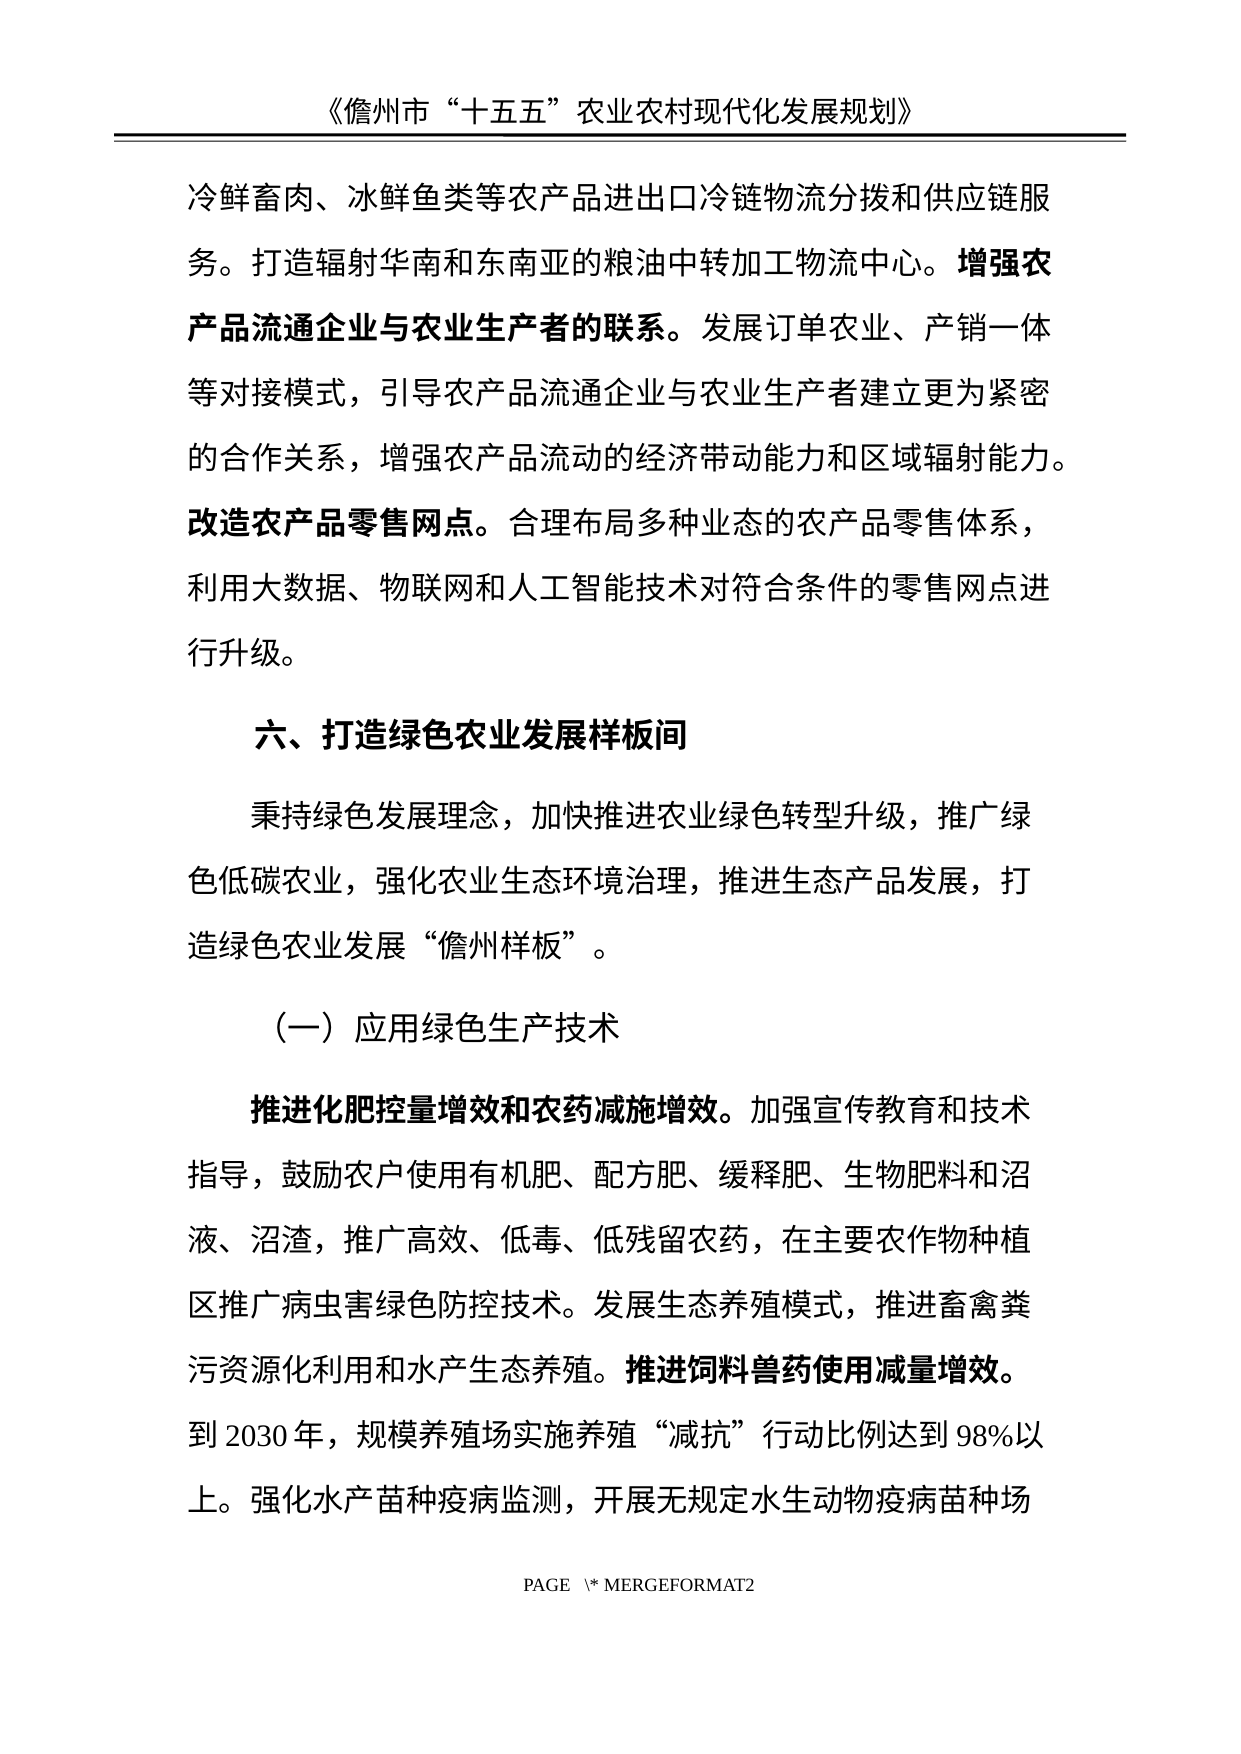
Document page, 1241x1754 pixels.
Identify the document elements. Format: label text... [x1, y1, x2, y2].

subtitle （一）应用绿色生产技术 [187, 993, 1053, 1058]
subtitle 六、打造绿色农业发展样板间 [187, 700, 1053, 765]
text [187, 163, 1053, 683]
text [187, 1075, 1053, 1530]
text 秉持绿色发展理念，加快推进农业绿色转型升级，推广绿色低碳农业，强化农业生态环境治理，推进生态产品发展，打造绿色农业发展“儋州样板”。 [187, 782, 1053, 977]
